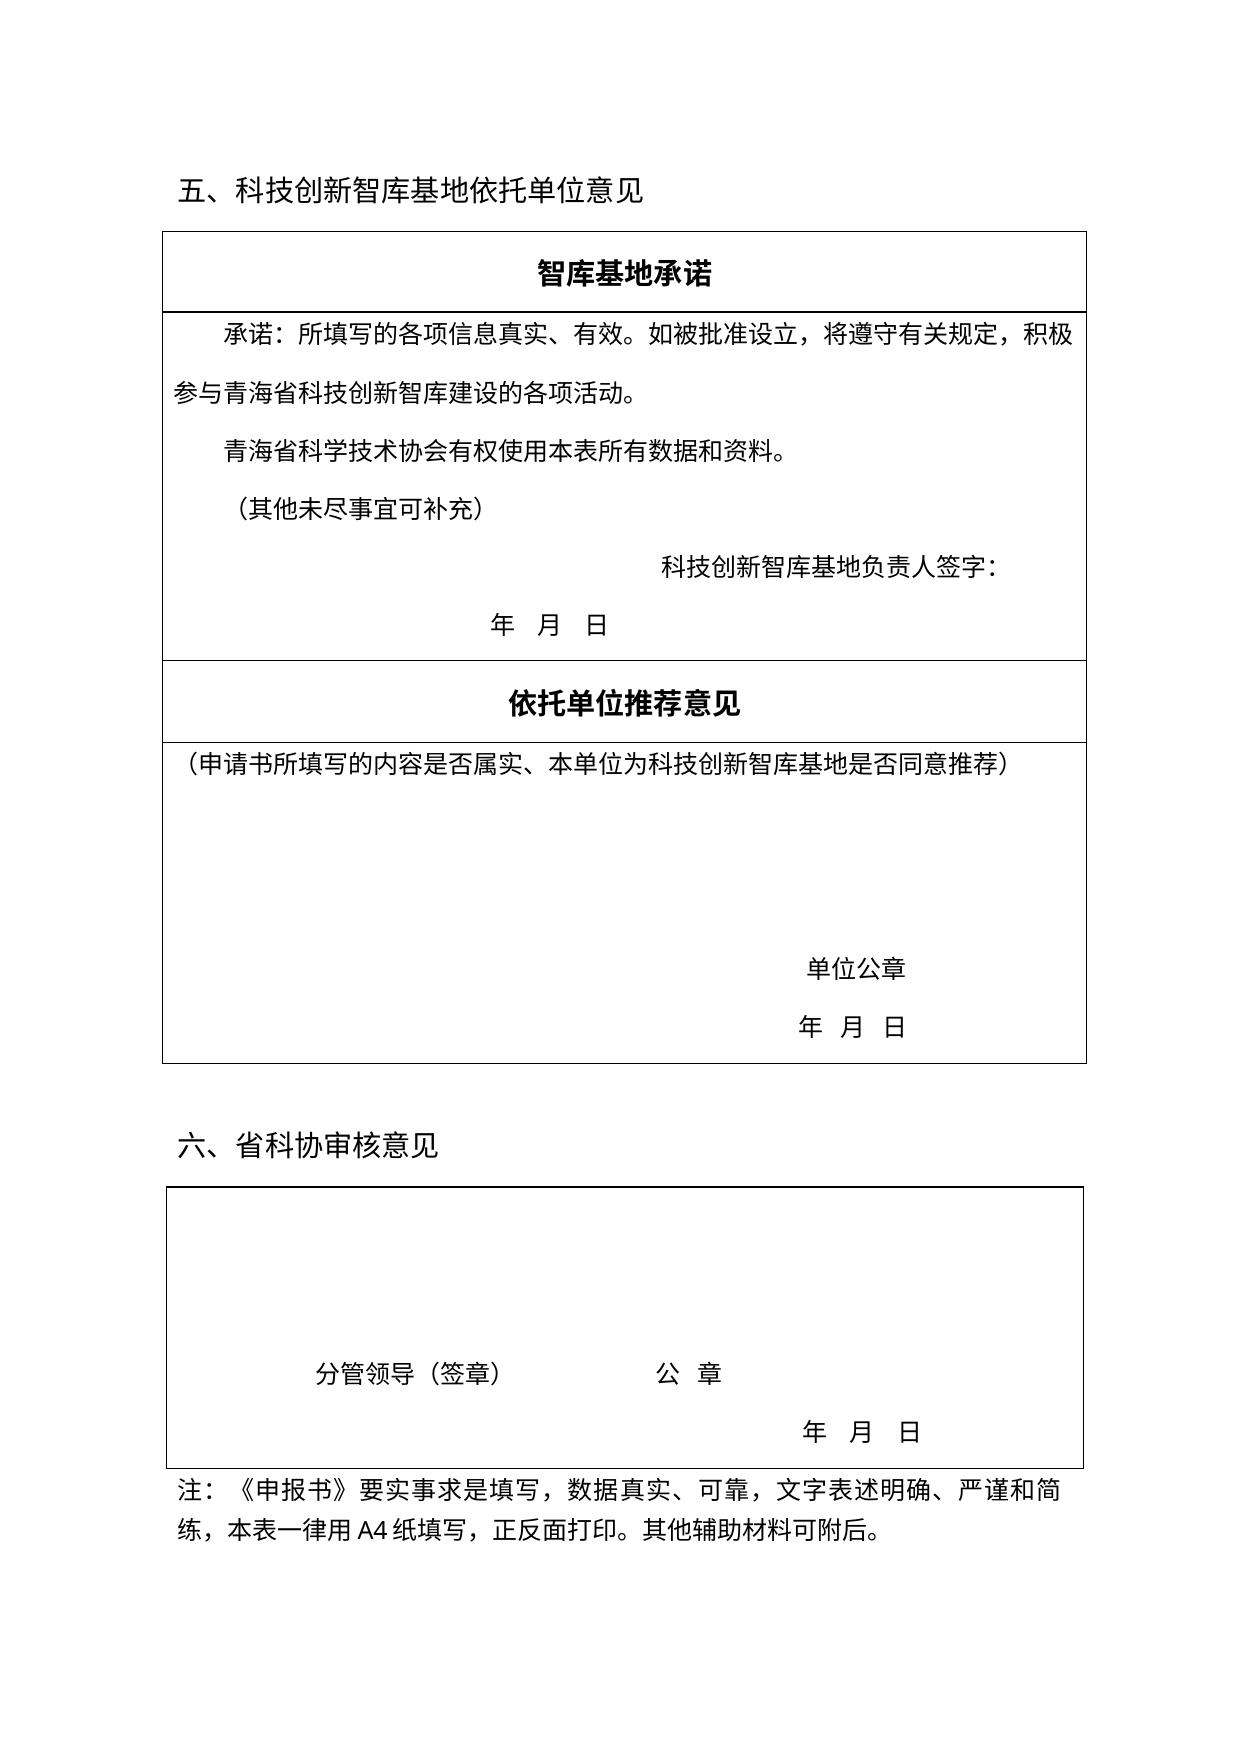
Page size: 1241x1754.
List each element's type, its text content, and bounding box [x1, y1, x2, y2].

table_cell （申请书所填写的内容是否属实、本单位为科技创新智库基地是否同意推荐） 单位公章 年 月 日 [163, 743, 1086, 1062]
text 五、科技创新智库基地依托单位意见 [177, 167, 1063, 209]
table_cell 依托单位推荐意见 [163, 661, 1086, 742]
table_header 智库基地承诺 [163, 232, 1086, 311]
table_cell 承诺：所填写的各项信息真实、有效。如被批准设立，将遵守有关规定，积极参与青海省科技创新智库建设的各项活动。 青海省科学技术协会有权使用本表所有数据和资料。 （其他未尽事宜可补充） 科技创新智库基地负责人签字： 年 月 日 [163, 313, 1086, 660]
table_header 分管领导（签章） 公 章 年 月 日 [167, 1188, 1083, 1468]
text 六、省科协审核意见 [177, 1123, 1063, 1165]
list 注：《申报书》要实事求是填写，数据真实、可靠，文字表述明确、严谨和简练，本表一律用A4纸填写，正反面打印。其他辅助材料可附后。 [177, 1469, 1063, 1548]
